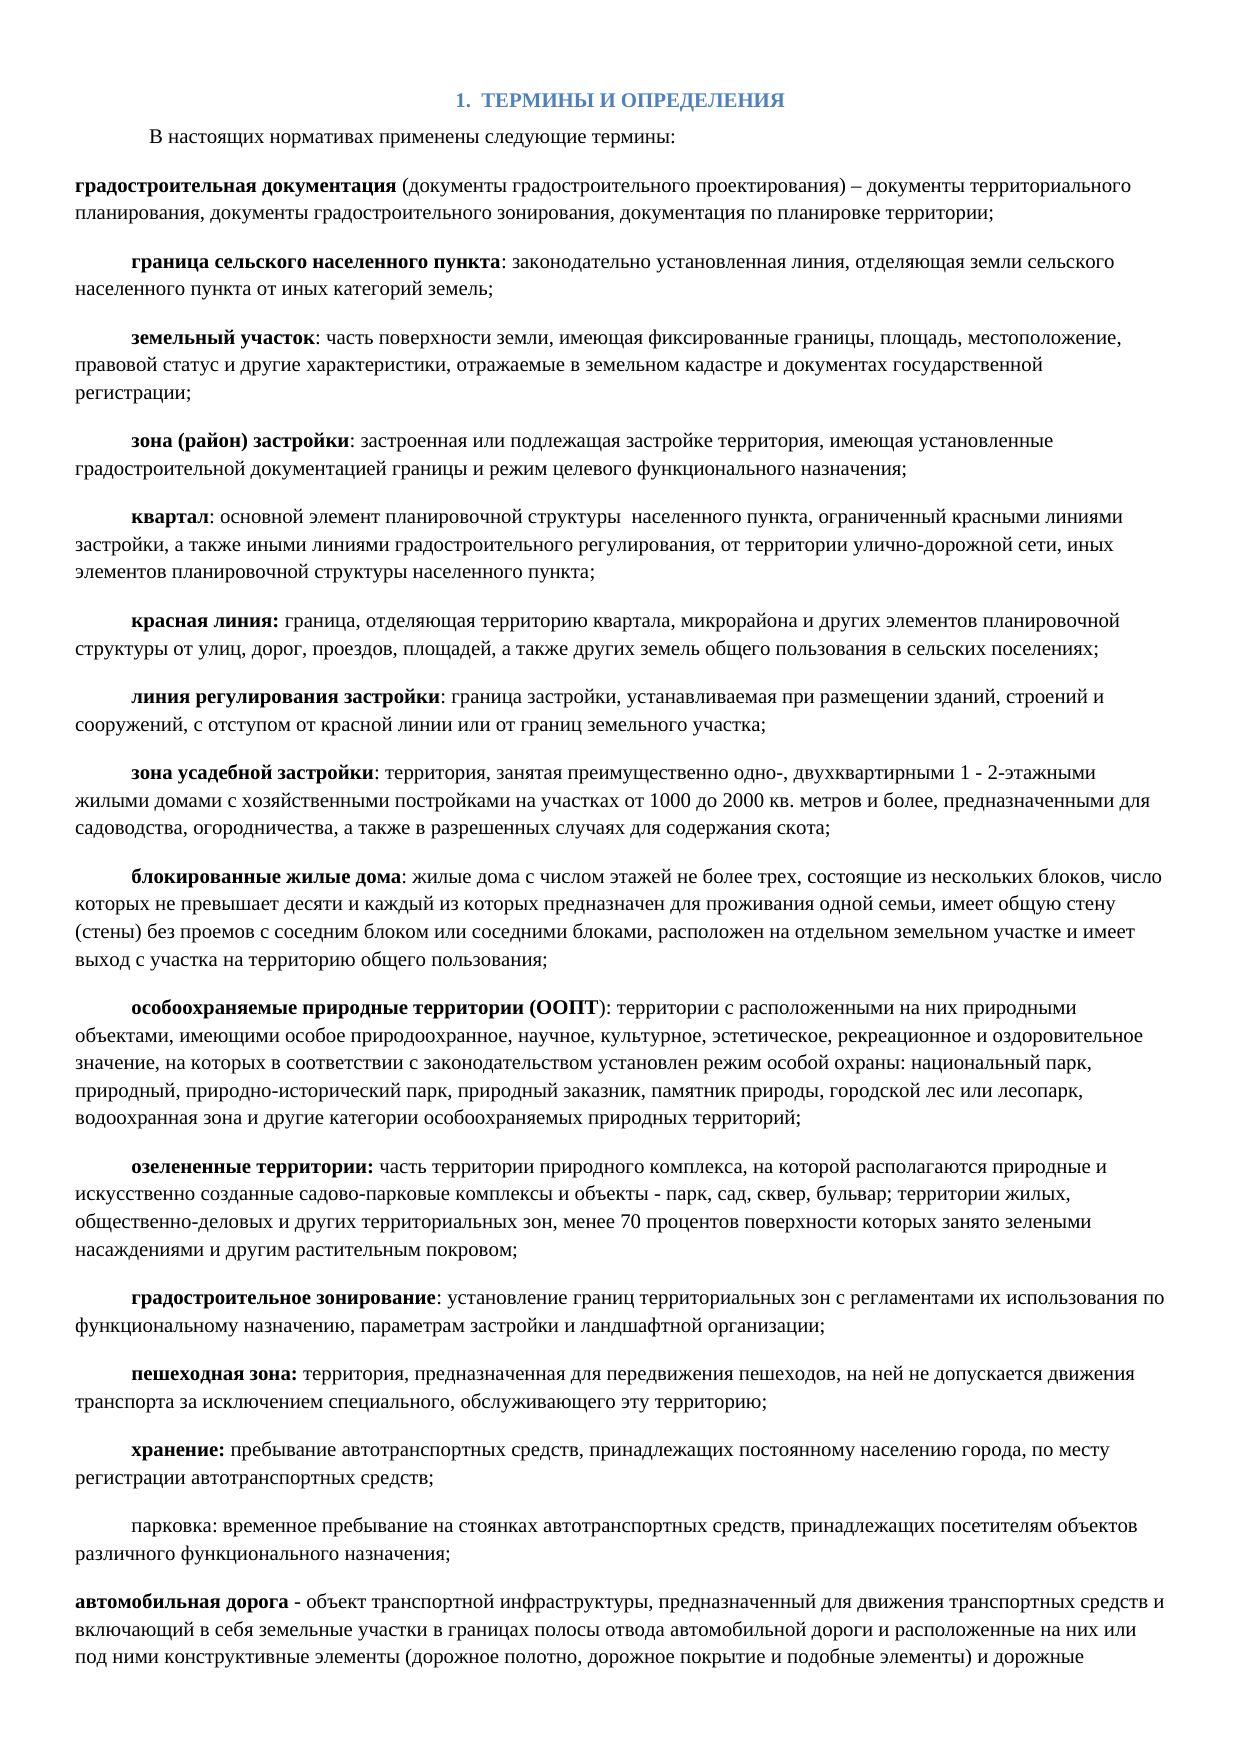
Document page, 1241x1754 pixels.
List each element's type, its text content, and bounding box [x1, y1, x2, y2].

text хранение: пребывание автотранспортных средств, принадлежащих постоянному населению города, по месту регистрации автотранспортных средств; [75, 1437, 1165, 1489]
text парковка: временное пребывание на стоянках автотранспортных средств, принадлежащих посетителям объектов различного функционального назначения; [75, 1513, 1165, 1565]
text блокированные жилые дома: жилые дома с числом этажей не более трех, состоящие из нескольких блоков, число которых не превышает десяти и каждый из которых предназначен для проживания одной семьи, имеет общую стену (стены) без проемов с соседним блоком или соседними блоками, расположен на отдельном земельном участке и имеет выход с участка на территорию общего пользования; [75, 864, 1165, 971]
text граница сельского населенного пункта: законодательно установленная линия, отделяющая земли сельского населенного пункта от иных категорий земель; [75, 248, 1165, 300]
text пешеходная зона: территория, предназначенная для передвижения пешеходов, на ней не допускается движения транспорта за исключением специального, обслуживающего эту территорию; [75, 1361, 1165, 1413]
text зона усадебной застройки: территория, занятая преимущественно одно-, двухквартирными 1 - 2-этажными жилыми домами с хозяйственными постройками на участках от 1000 до и более, предназначенными для садоводства, огородничества, а также в разрешенных случаях для содержания скота; [75, 760, 1165, 839]
text градостроительная документация (документы градостроительного проектирования) – документы территориального планирования, документы градостроительного зонирования, документация по планировке территории; [75, 172, 1165, 224]
text озелененные территории: часть территории природного комплекса, на которой располагаются природные и искусственно созданные садово-парковые комплексы и объекты - парк, сад, сквер, бульвар; территории жилых, общественно-деловых и других территориальных зон, менее 70 процентов поверхности которых занято зелеными насаждениями и другим растительным покровом; [75, 1154, 1165, 1261]
text В настоящих нормативах применены следующие термины: [75, 124, 1165, 148]
text зона (район) застройки: застроенная или подлежащая застройке территория, имеющая установленные градостроительной документацией границы и режим целевого функционального назначения; [75, 428, 1165, 480]
subtitle 1. ТЕРМИНЫ И ОПРЕДЕЛЕНИЯ [75, 87, 1165, 112]
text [75, 1589, 1165, 1668]
text красная линия: граница, отделяющая территорию квартала, микрорайона и других элементов планировочной структуры от улиц, дорог, проездов, площадей, а также других земель общего пользования в сельских поселениях; [75, 608, 1165, 659]
text градостроительное зонирование: установление границ территориальных зон с регламентами их использования по функциональному назначению, параметрам застройки и ландшафтной организации; [75, 1285, 1165, 1337]
text особоохраняемые природные территории (ООПТ): территории с расположенными на них природными объектами, имеющими особое природоохранное, научное, культурное, эстетическое, рекреационное и оздоровительное значение, на которых в соответствии с законодательством установлен режим особой охраны: национальный парк, природный, природно-исторический парк, природный заказник, памятник природы, городской лес или лесопарк, водоохранная зона и другие категории особоохраняемых природных территорий; [75, 995, 1165, 1129]
text земельный участок: часть поверхности земли, имеющая фиксированные границы, площадь, местоположение, правовой статус и другие характеристики, отражаемые в земельном кадастре и документах государственной регистрации; [75, 324, 1165, 404]
text квартал: основной элемент планировочной структуры населенного пункта, ограниченный красными линиями застройки, а также иными линиями градостроительного регулирования, от территории улично-дорожной сети, иных элементов планировочной структуры населенного пункта; [75, 504, 1165, 583]
text линия регулирования застройки: граница застройки, устанавливаемая при размещении зданий, строений и сооружений, с отступом от красной линии или от границ земельного участка; [75, 684, 1165, 736]
